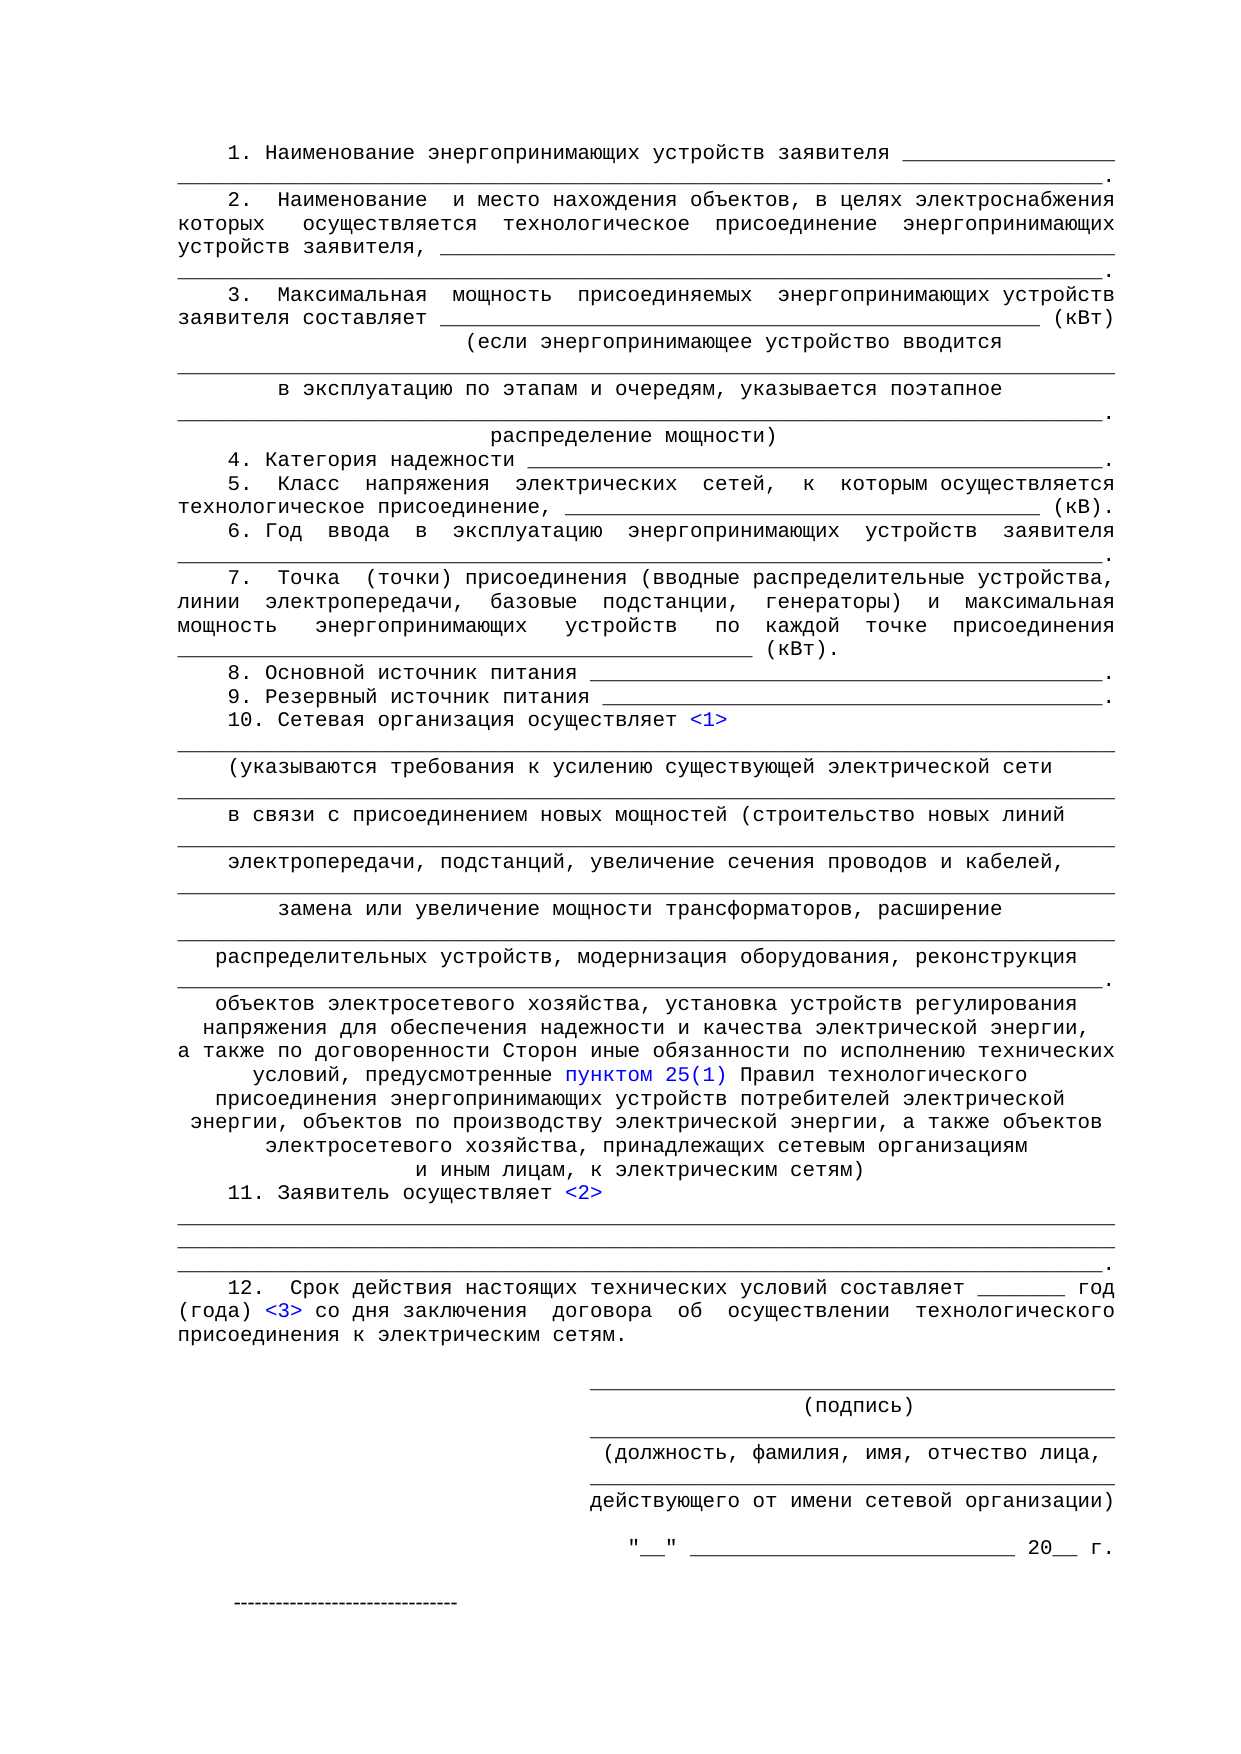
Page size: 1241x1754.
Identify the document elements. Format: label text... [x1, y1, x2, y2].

text ______________________________________________ (кВт). [177, 638, 1152, 662]
text 5. Класс напряжения электрических сетей, к которым осуществляется [177, 473, 1152, 496]
text __________________________________________________________________________. [177, 544, 1152, 567]
text присоединения энергопринимающих устройств потребителей электрической [177, 1088, 1152, 1111]
text 2. Наименование и место нахождения объектов, в целях электроснабжения [177, 189, 1152, 213]
text заявителя составляет ________________________________________________ (кВт) [177, 307, 1152, 331]
text мощность энергопринимающих устройств по каждой точке присоединения [177, 615, 1152, 638]
text распределительных устройств, модернизация оборудования, реконструкция [177, 946, 1152, 969]
text а также по договоренности Сторон иные обязанности по исполнению технических [177, 1040, 1152, 1064]
text в связи с присоединением новых мощностей (строительство новых линий [177, 804, 1152, 827]
text "__" __________________________ 20__ г. [177, 1537, 1152, 1561]
text распределение мощности) [177, 426, 1152, 449]
text __________________________________________ [177, 1371, 1152, 1395]
text 4. Категория надежности ______________________________________________. [177, 449, 1152, 473]
text в эксплуатацию по этапам и очередям, указывается поэтапное [177, 378, 1152, 402]
text (указываются требования к усилению существующей электрической сети [177, 757, 1152, 780]
text которых осуществляется технологическое присоединение энергопринимающих [177, 213, 1152, 236]
text (если энергопринимающее устройство вводится [177, 331, 1152, 354]
text линии электропередачи, базовые подстанции, генераторы) и максимальная [177, 591, 1152, 615]
text 6. Год ввода в эксплуатацию энергопринимающих устройств заявителя [177, 520, 1152, 544]
text 10. Сетевая организация осуществляет <1> [177, 709, 1152, 733]
text 8. Основной источник питания _________________________________________. [177, 662, 1152, 686]
text 3. Максимальная мощность присоединяемых энергопринимающих устройств [177, 284, 1152, 307]
text __________________________________________________________________________. [177, 165, 1152, 189]
text __________________________________________________________________________. [177, 969, 1152, 993]
text (года) <3> со дня заключения договора об осуществлении технологического [177, 1300, 1152, 1324]
text и иным лицам, к электрическим сетям) [177, 1158, 1152, 1182]
text условий, предусмотренные пунктом 25(1) Правил технологического [177, 1064, 1152, 1088]
text ___________________________________________________________________________ [177, 733, 1152, 757]
text 11. Заявитель осуществляет <2> [177, 1182, 1152, 1206]
text 9. Резервный источник питания ________________________________________. [177, 686, 1152, 709]
text действующего от имени сетевой организации) [177, 1489, 1152, 1513]
text 1. Наименование энергопринимающих устройств заявителя _________________ [177, 142, 1152, 165]
text ___________________________________________________________________________ [177, 827, 1152, 851]
text объектов электросетевого хозяйства, установка устройств регулирования [177, 993, 1152, 1017]
text __________________________________________________________________________. [177, 260, 1152, 284]
text ___________________________________________________________________________ [177, 354, 1152, 378]
text ___________________________________________________________________________ [177, 875, 1152, 898]
text электросетевого хозяйства, принадлежащих сетевым организациям [177, 1135, 1152, 1158]
text 7. Точка (точки) присоединения (вводные распределительные устройства, [177, 567, 1152, 591]
text ___________________________________________________________________________ [177, 922, 1152, 946]
text замена или увеличение мощности трансформаторов, расширение [177, 898, 1152, 922]
text __________________________________________________________________________. [177, 1253, 1152, 1277]
text присоединения к электрическим сетям. [177, 1324, 1152, 1348]
text ___________________________________________________________________________ [177, 1206, 1152, 1229]
text устройств заявителя, ______________________________________________________ [177, 236, 1152, 260]
text ___________________________________________________________________________ [177, 780, 1152, 804]
text ___________________________________________________________________________ [177, 1229, 1152, 1253]
text 12. Срок действия настоящих технических условий составляет _______ год [177, 1277, 1152, 1300]
text энергии, объектов по производству электрической энергии, а также объектов [177, 1111, 1152, 1135]
text (подпись) [177, 1395, 1152, 1419]
text технологическое присоединение, ______________________________________ (кВ). [177, 496, 1152, 520]
text напряжения для обеспечения надежности и качества электрической энергии, [177, 1017, 1152, 1040]
text -------------------------------- [177, 1588, 1152, 1617]
text __________________________________________________________________________. [177, 402, 1152, 426]
text __________________________________________ [177, 1419, 1152, 1442]
text __________________________________________ [177, 1466, 1152, 1489]
text электропередачи, подстанций, увеличение сечения проводов и кабелей, [177, 851, 1152, 875]
text (должность, фамилия, имя, отчество лица, [177, 1442, 1152, 1466]
